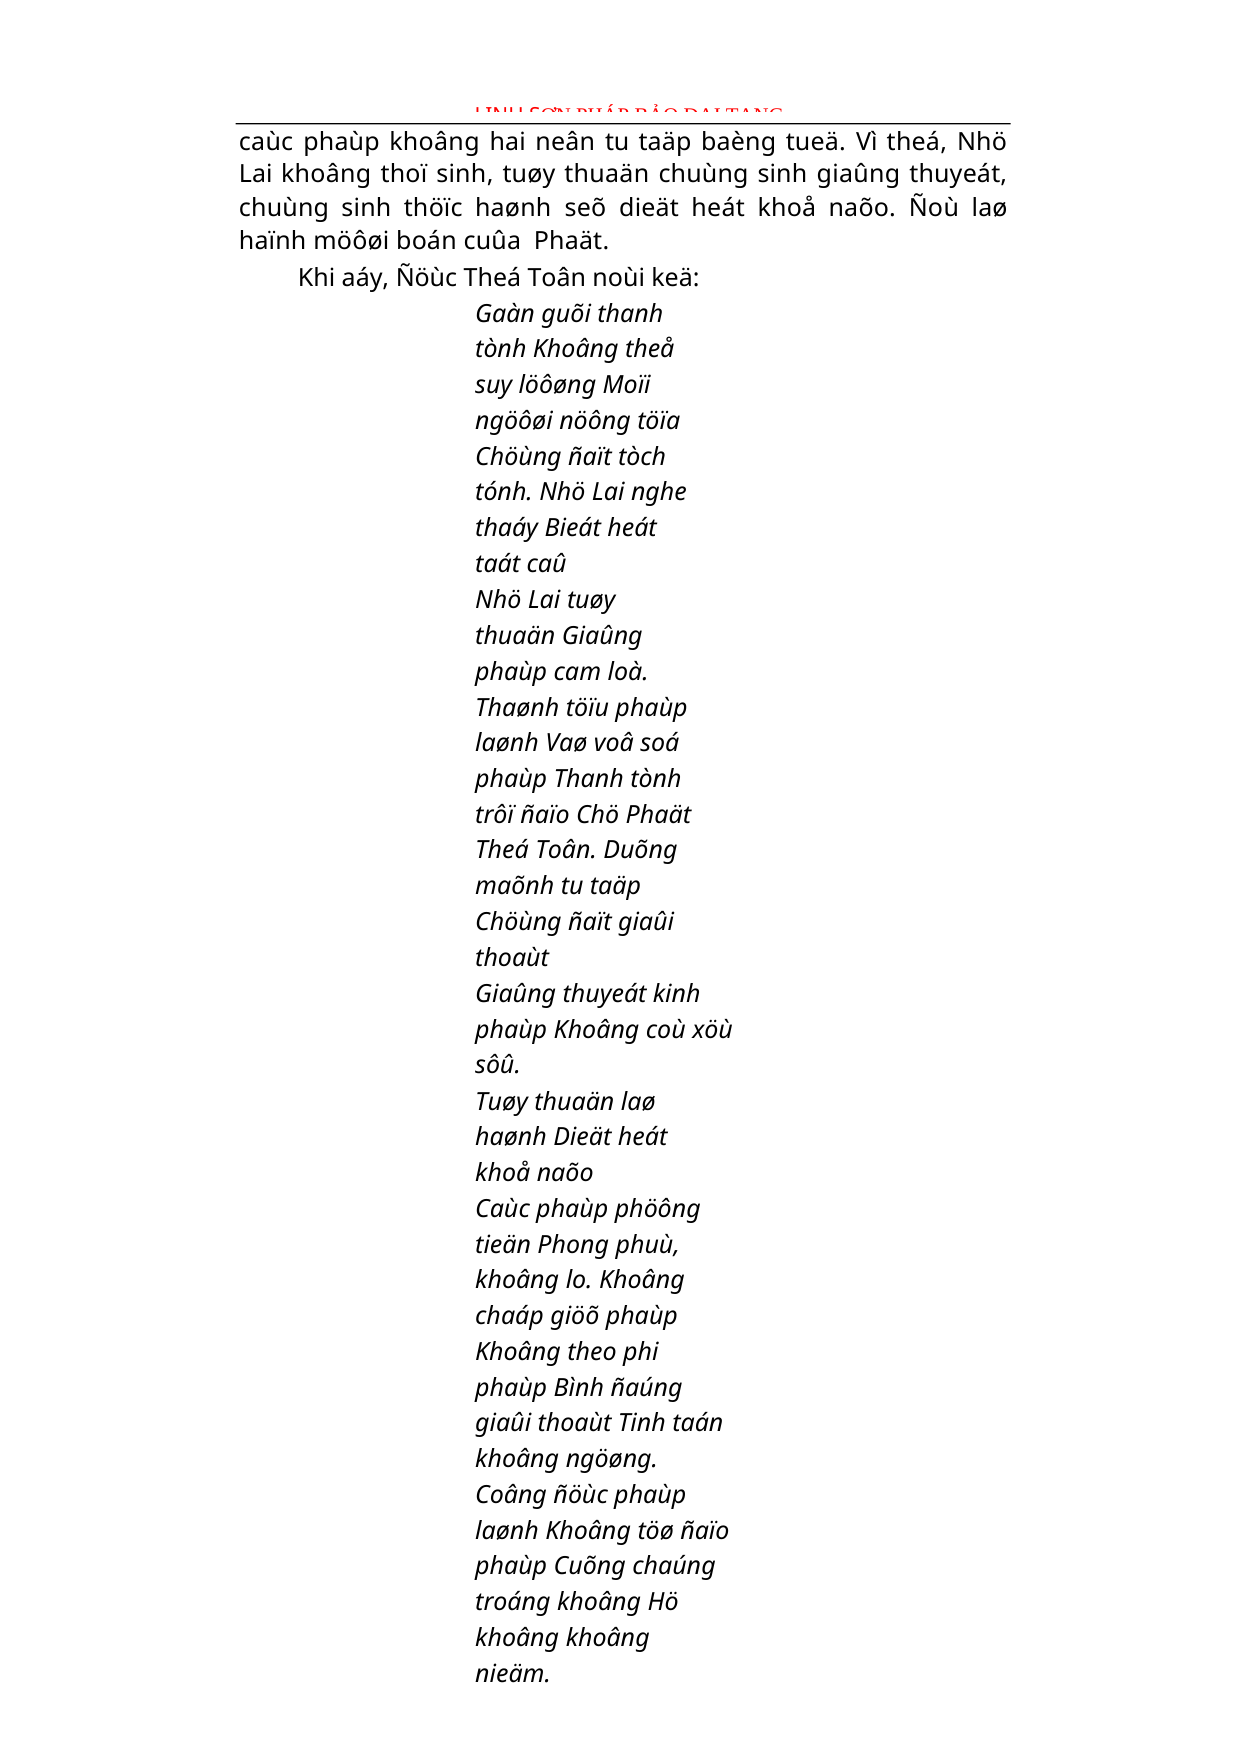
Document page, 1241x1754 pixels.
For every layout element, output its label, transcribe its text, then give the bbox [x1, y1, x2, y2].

text Giaûng thuyeát kinh phaùp Khoâng coù xöù sôû. [475, 976, 741, 1081]
text Tuøy thuaän laø haønh Dieät heát khoå naõo [475, 1083, 702, 1189]
text Gaàn guõi thanh tònh Khoâng theå suy löôøng Moïi ngöôøi nöông töïa Chöùng ñaït tòch tónh. Nhö Lai nghe thaáy Bieát heát taát caû [475, 295, 702, 579]
text Khi aáy, Ñöùc Theá Toân noùi keä: [298, 260, 1065, 294]
text Nhö Lai tuøy thuaän Giaûng phaùp cam loà. Thaønh töïu phaùp laønh Vaø voâ soá phaùp Thanh tònh trôï ñaïo Chö Phaät Theá Toân. Duõng maõnh tu taäp Chöùng ñaït giaûi thoaùt [475, 582, 694, 973]
text Caùc phaùp phöông tieän Phong phuù, khoâng lo. Khoâng chaáp giöõ phaùp Khoâng theo phi phaùp Bình ñaúng giaûi thoaùt Tinh taán khoâng ngöøng. Coâng ñöùc phaùp laønh Khoâng töø ñaïo phaùp Cuõng chaúng troáng khoâng Hö khoâng khoâng nieäm. [475, 1191, 734, 1689]
text caùc phaùp khoâng hai neân tu taäp baèng tueä. Vì theá, Nhö Lai khoâng thoï sinh, tuøy thuaän chuùng sinh giaûng thuyeát, chuùng sinh thöïc haønh seõ dieät heát khoå naõo. Ñoù laø haïnh möôøi boán cuûa Phaät. [239, 123, 1007, 257]
